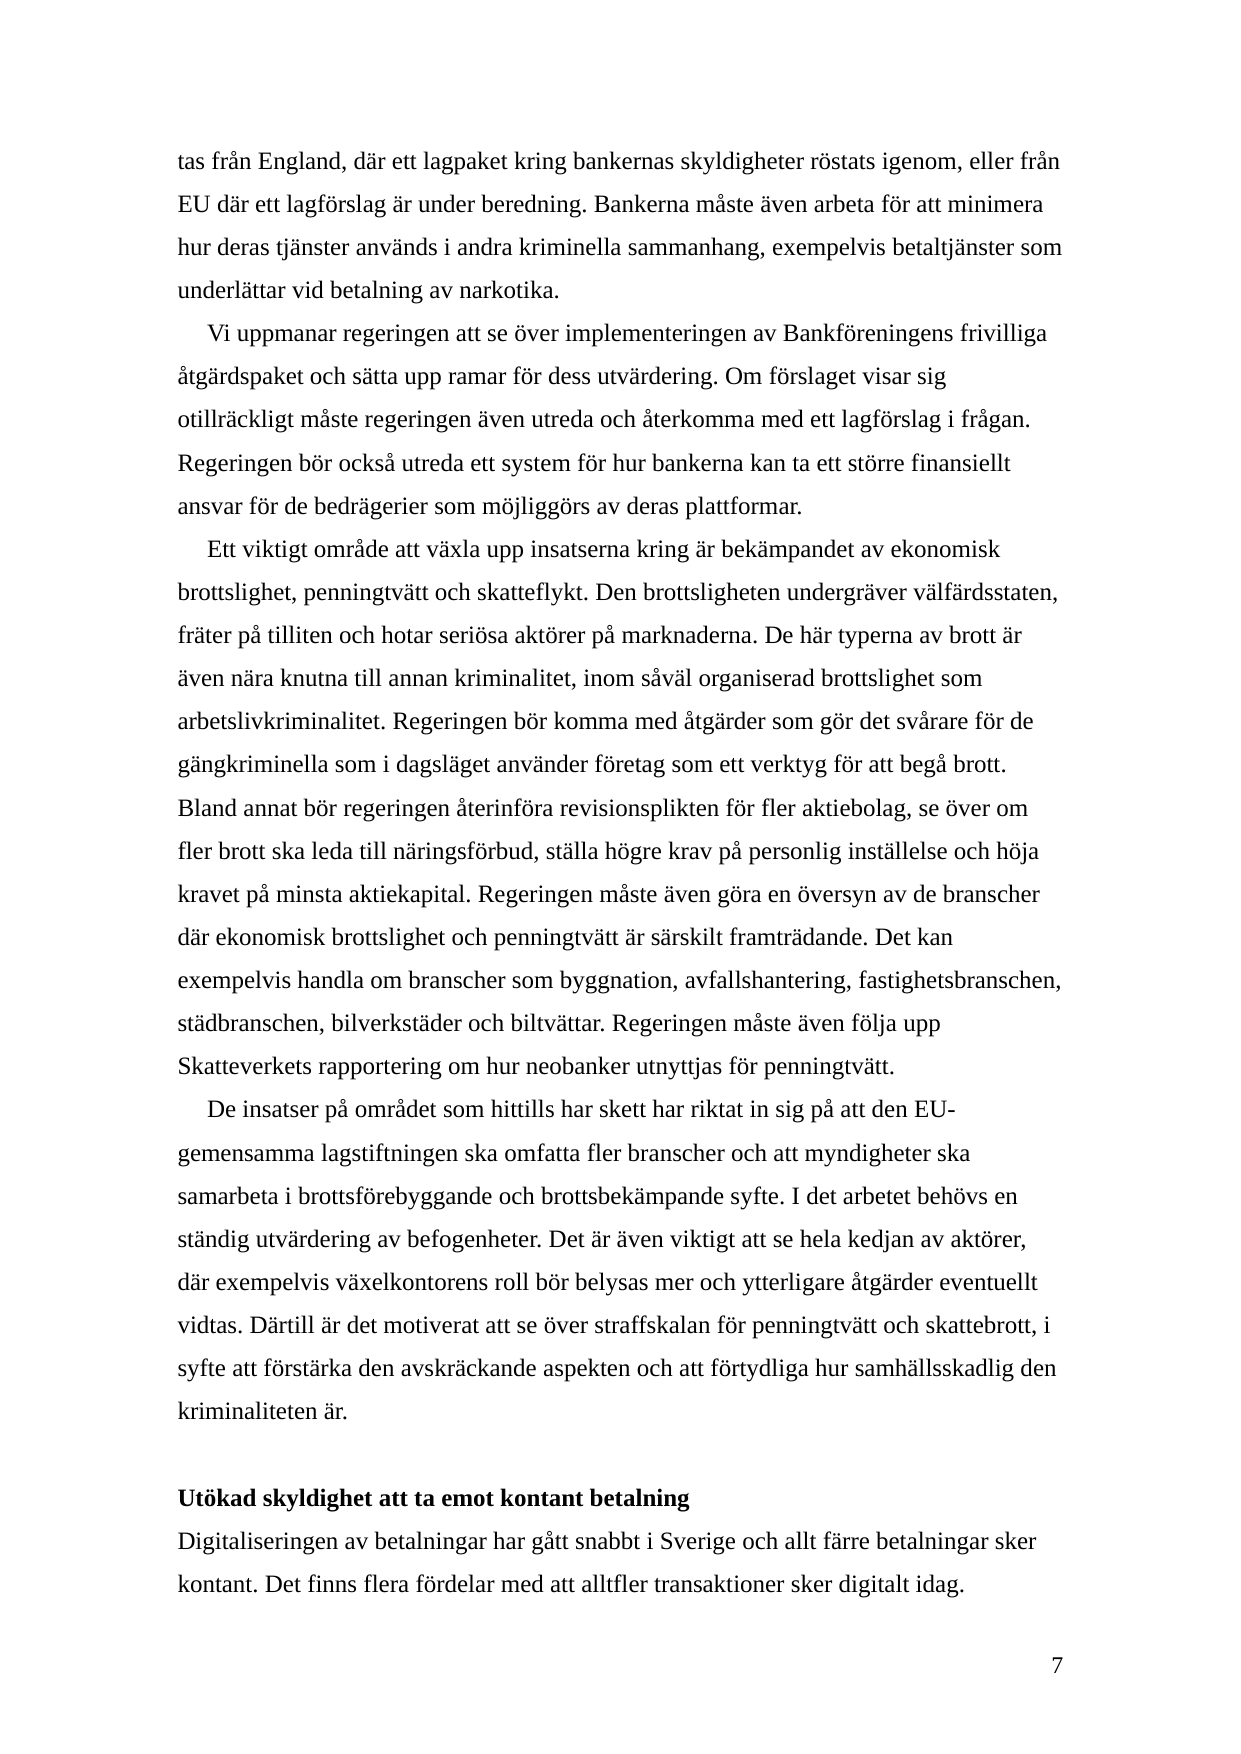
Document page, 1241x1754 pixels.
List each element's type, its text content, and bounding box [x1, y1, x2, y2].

text De insatser på området som hittills har skett har riktat in sig på att den EU-gemensamma lagstiftningen ska omfatta fler branscher och att myndigheter ska samarbeta i brottsförebyggande och brottsbekämpande syfte. I det arbetet behövs en ständig utvärdering av befogenheter. Det är även viktigt att se hela kedjan av aktörer, där exempelvis växelkontorens roll bör belysas mer och ytterligare åtgärder eventuellt vidtas. Därtill är det motiverat att se över straffskalan för penningtvätt och skattebrott, i syfte att förstärka den avskräckande aspekten och att förtydliga hur samhällsskadlig den kriminaliteten är. [177, 1094, 1063, 1425]
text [177, 146, 1063, 304]
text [177, 1526, 1063, 1598]
text Ett viktigt område att växla upp insatserna kring är bekämpandet av ekonomisk brottslighet, penningtvätt och skatteflykt. Den brottsligheten undergräver välfärdsstaten, fräter på tilliten och hotar seriösa aktörer på marknaderna. De här typerna av brott är även nära knutna till annan kriminalitet, inom såväl organiserad brottslighet som arbetslivkriminalitet. Regeringen bör komma med åtgärder som gör det svårare för de gängkriminella som i dagsläget använder företag som ett verktyg för att begå brott. Bland annat bör regeringen återinföra revisionsplikten för fler aktiebolag, se över om fler brott ska leda till näringsförbud, ställa högre krav på personlig inställelse och höja kravet på minsta aktiekapital. Regeringen måste även göra en översyn av de branscher där ekonomisk brottslighet och penningtvätt är särskilt framträdande. Det kan exempelvis handla om branscher som byggnation, avfallshantering, fastighetsbranschen, städbranschen, bilverkstäder och biltvättar. Regeringen måste även följa upp Skatteverkets rapportering om hur neobanker utnyttjas för penningtvätt. [177, 534, 1063, 1080]
text Utökad skyldighet att ta emot kontant betalning [177, 1483, 1063, 1511]
text Vi uppmanar regeringen att se över implementeringen av Bankföreningens frivilliga åtgärdspaket och sätta upp ramar för dess utvärdering. Om förslaget visar sig otillräckligt måste regeringen även utreda och återkomma med ett lagförslag i frågan. Regeringen bör också utreda ett system för hur bankerna kan ta ett större finansiellt ansvar för de bedrägerier som möjliggörs av deras plattformar. [177, 318, 1063, 519]
